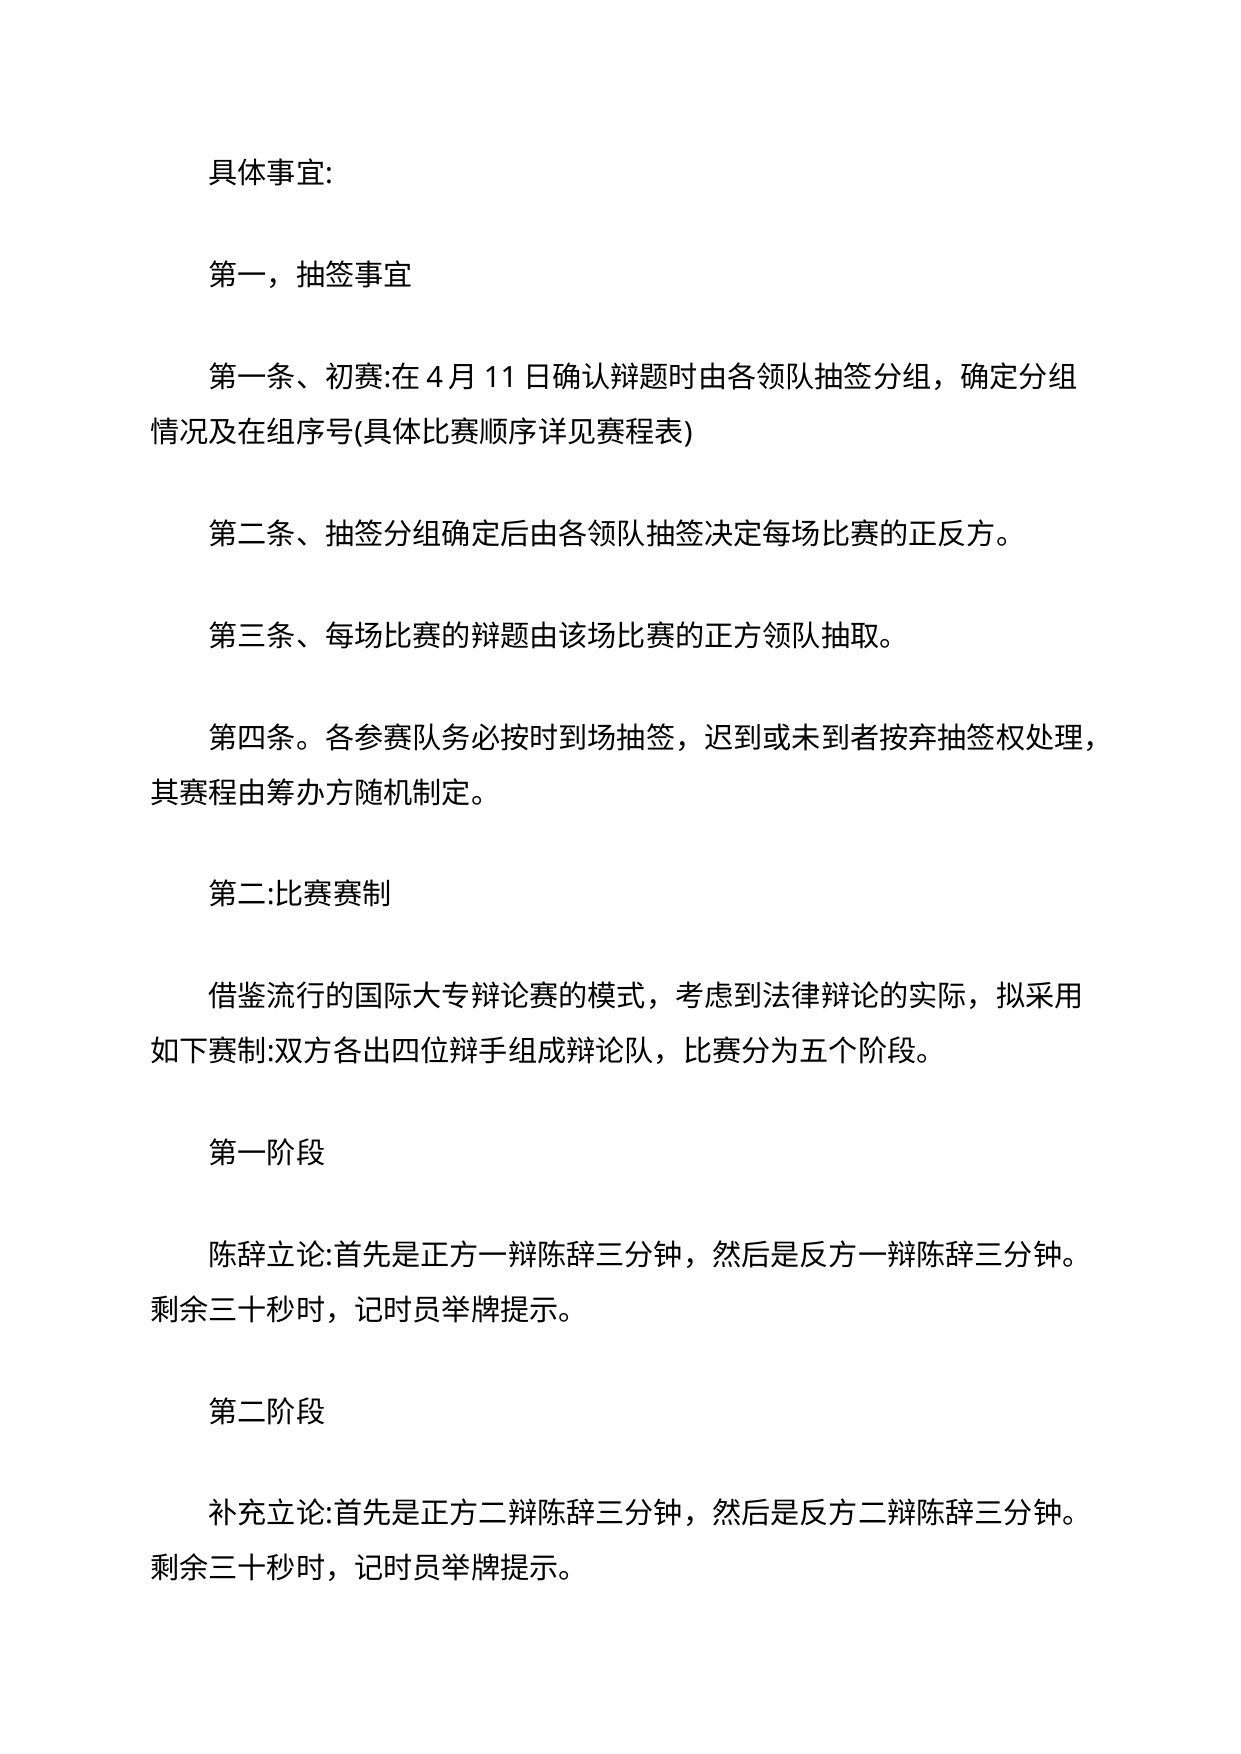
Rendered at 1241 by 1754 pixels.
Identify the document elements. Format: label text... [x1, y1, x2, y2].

text 第二阶段 [150, 1388, 1090, 1431]
text 第二条、抽签分组确定后由各领队抽签决定每场比赛的正反方。 [150, 511, 1090, 553]
text 补充立论:首先是正方二辩陈辞三分钟，然后是反方二辩陈辞三分钟。剩余三十秒时，记时员举牌提示。 [150, 1490, 1090, 1587]
text 第一条、初赛:在4月11日确认辩题时由各领队抽签分组，确定分组情况及在组序号(具体比赛顺序详见赛程表) [150, 354, 1090, 451]
text 第一，抽签事宜 [150, 252, 1090, 294]
text 第四条。各参赛队务必按时到场抽签，迟到或未到者按弃抽签权处理，其赛程由筹办方随机制定。 [150, 714, 1090, 811]
text 陈辞立论:首先是正方一辩陈辞三分钟，然后是反方一辩陈辞三分钟。剩余三十秒时，记时员举牌提示。 [150, 1232, 1090, 1329]
text 第一阶段 [150, 1130, 1090, 1172]
text 第二:比赛赛制 [150, 871, 1090, 913]
text 具体事宜: [150, 150, 1090, 192]
text 第三条、每场比赛的辩题由该场比赛的正方领队抽取。 [150, 612, 1090, 655]
text 借鉴流行的国际大专辩论赛的模式，考虑到法律辩论的实际，拟采用如下赛制:双方各出四位辩手组成辩论队，比赛分为五个阶段。 [150, 973, 1090, 1070]
